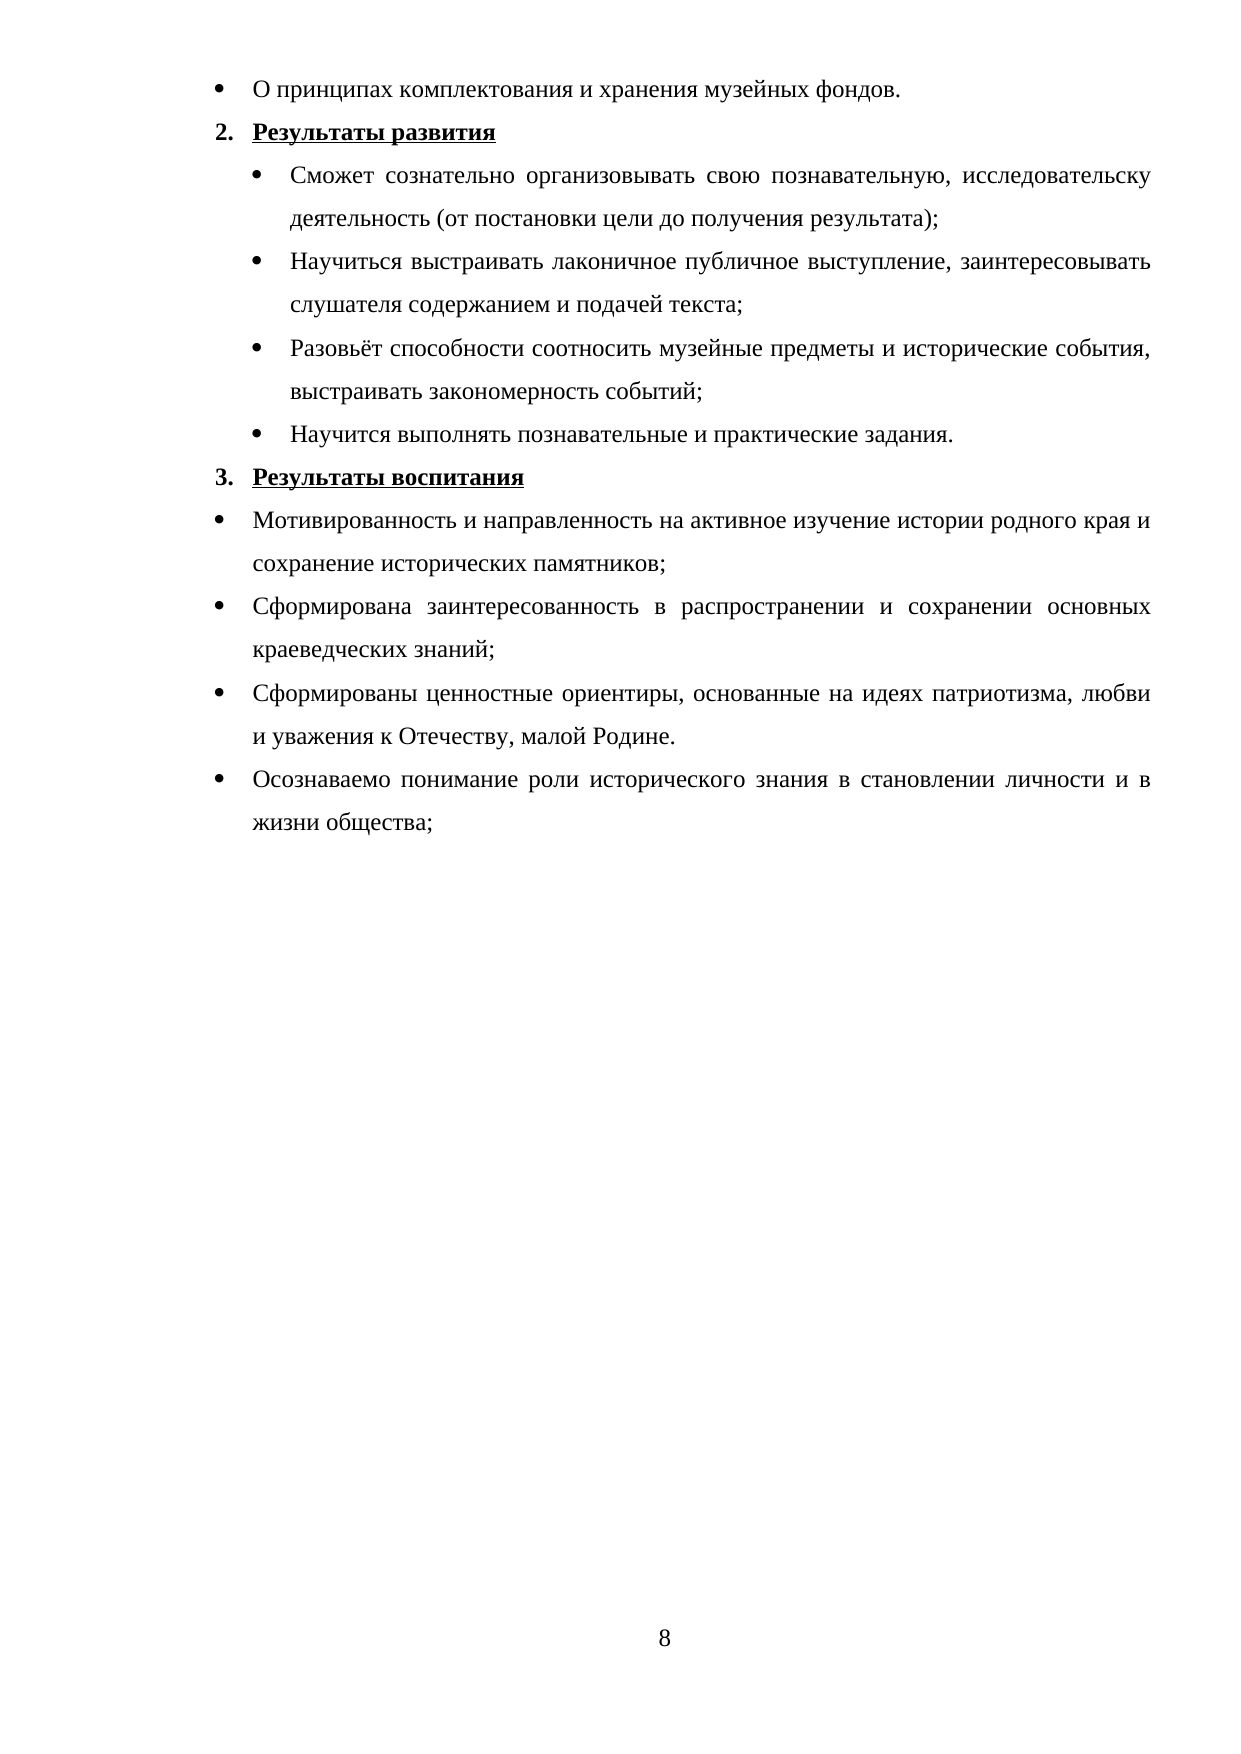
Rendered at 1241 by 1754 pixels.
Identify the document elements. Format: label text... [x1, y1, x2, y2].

list Сформирована заинтересованность в распространении и сохранении основных краеведческих знаний; [215, 591, 1152, 663]
list Результаты развития [215, 117, 1152, 146]
list О принципах комплектования и хранения музейных фондов. [215, 74, 1152, 103]
list Сформированы ценностные ориентиры, основанные на идеях патриотизма, любви и уважения к Отечеству, малой Родине. [215, 678, 1152, 749]
list Мотивированность и направленность на активное изучение истории родного края и сохранение исторических памятников; [215, 505, 1152, 577]
list Разовьёт способности соотносить музейные предметы и исторические события, выстраивать закономерность событий; [252, 333, 1152, 404]
list Научится выполнять познавательные и практические задания. [252, 419, 1152, 448]
list Научиться выстраивать лаконичное публичное выступление, заинтересовывать слушателя содержанием и подачей текста; [252, 246, 1152, 318]
list Результаты воспитания [215, 462, 1152, 491]
list Сможет сознательно организовывать свою познавательную, исследовательску деятельность (от постановки цели до получения результата); [252, 160, 1152, 232]
list Осознаваемо понимание роли исторического знания в становлении личности и в жизни общества; [215, 764, 1152, 836]
